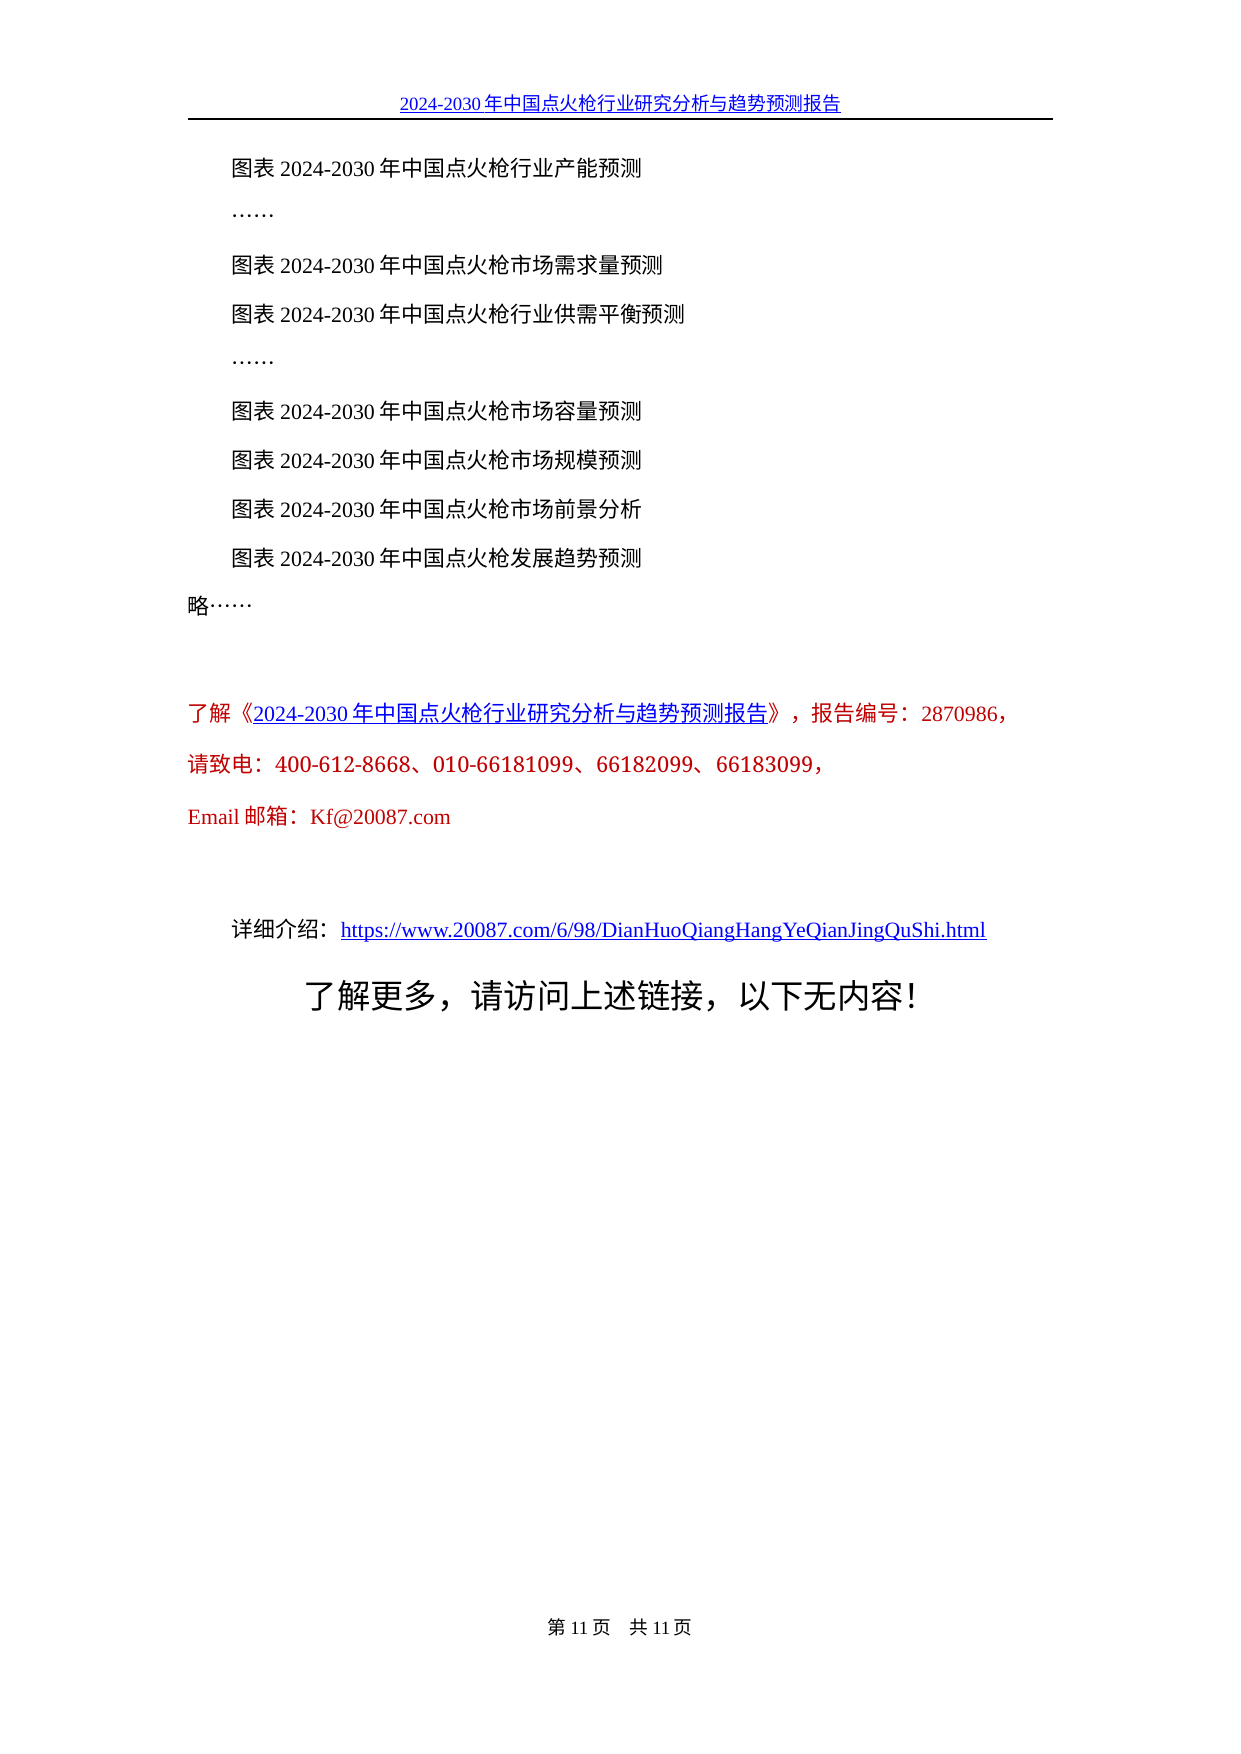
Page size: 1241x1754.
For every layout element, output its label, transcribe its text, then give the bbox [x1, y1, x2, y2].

text 了解《2024-2030年中国点火枪行业研究分析与趋势预测报告》，报告编号：2870986， [187, 695, 1053, 728]
text Email邮箱：Kf@20087.com [187, 798, 1053, 831]
text 请致电：400-612-8668、010-66181099、66182099、66183099， [187, 747, 1053, 779]
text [187, 150, 1053, 621]
text 详细介绍：https://www.20087.com/6/98/DianHuoQiangHangYeQianJingQuShi.html [187, 911, 1053, 944]
title 了解更多，请访问上述链接，以下无内容！ [187, 961, 1053, 1026]
